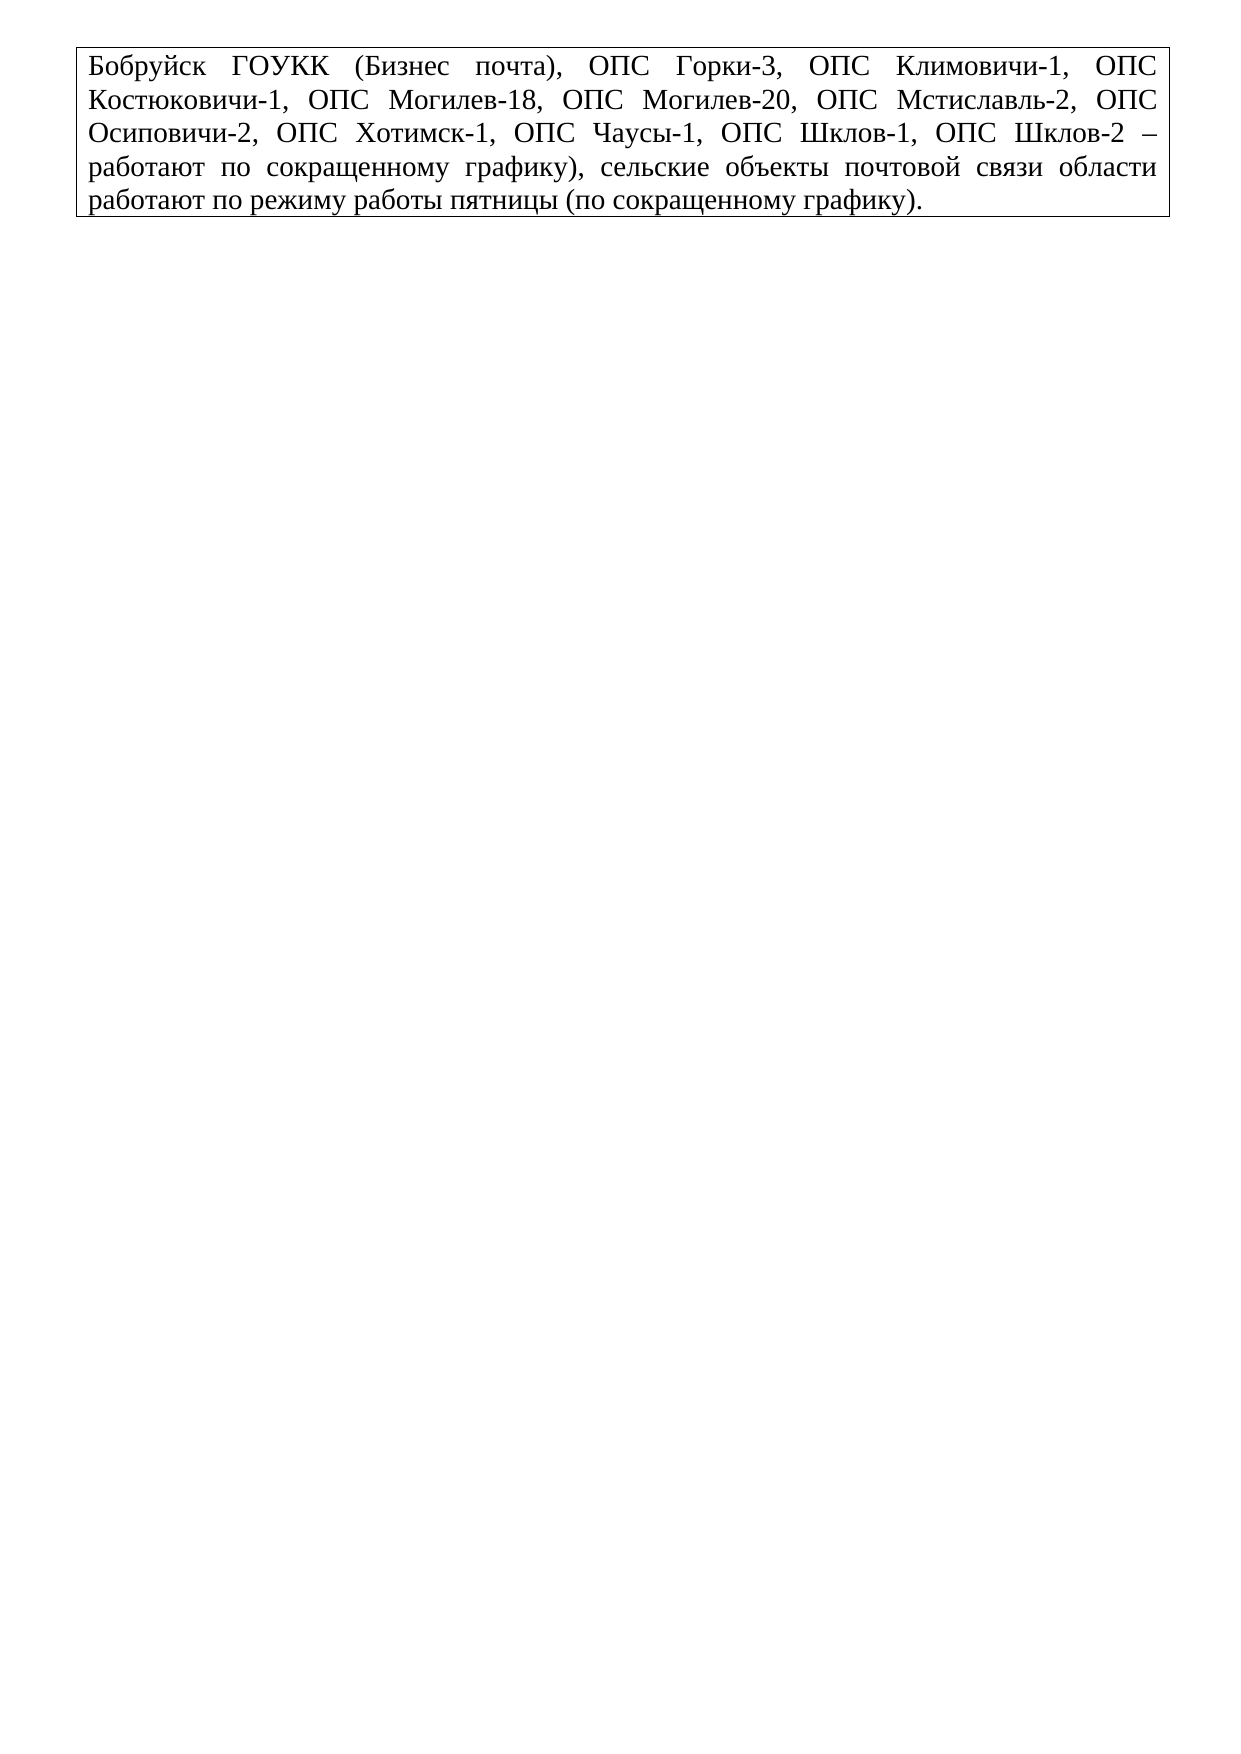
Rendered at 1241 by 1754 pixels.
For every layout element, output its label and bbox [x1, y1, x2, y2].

table_cell [77, 48, 1169, 216]
